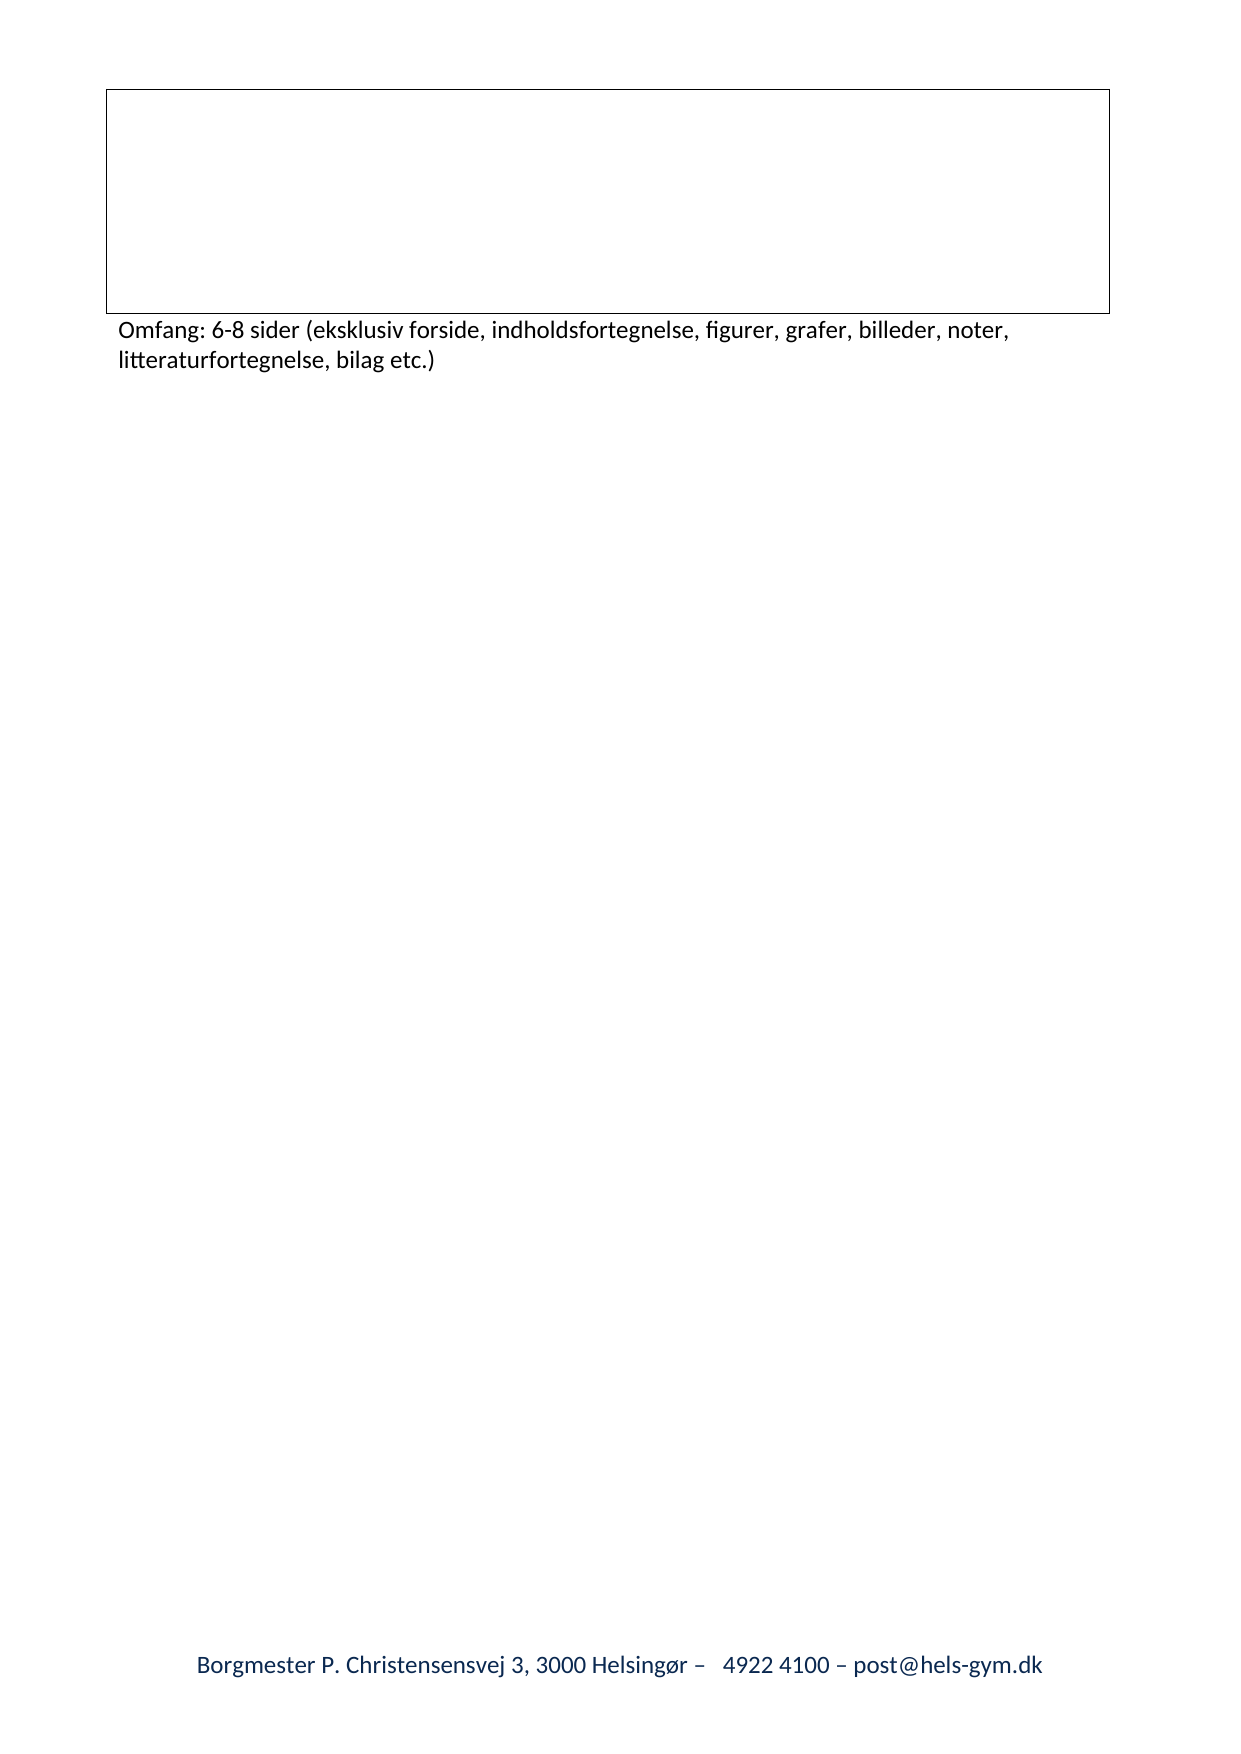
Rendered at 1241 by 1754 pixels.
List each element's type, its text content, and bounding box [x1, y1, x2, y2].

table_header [107, 90, 1109, 313]
text Omfang: 6-8 sider (eksklusiv forside, indholdsfortegnelse, figurer, grafer, billeder, noter, litteraturfortegnelse, bilag etc.) [118, 314, 1122, 375]
